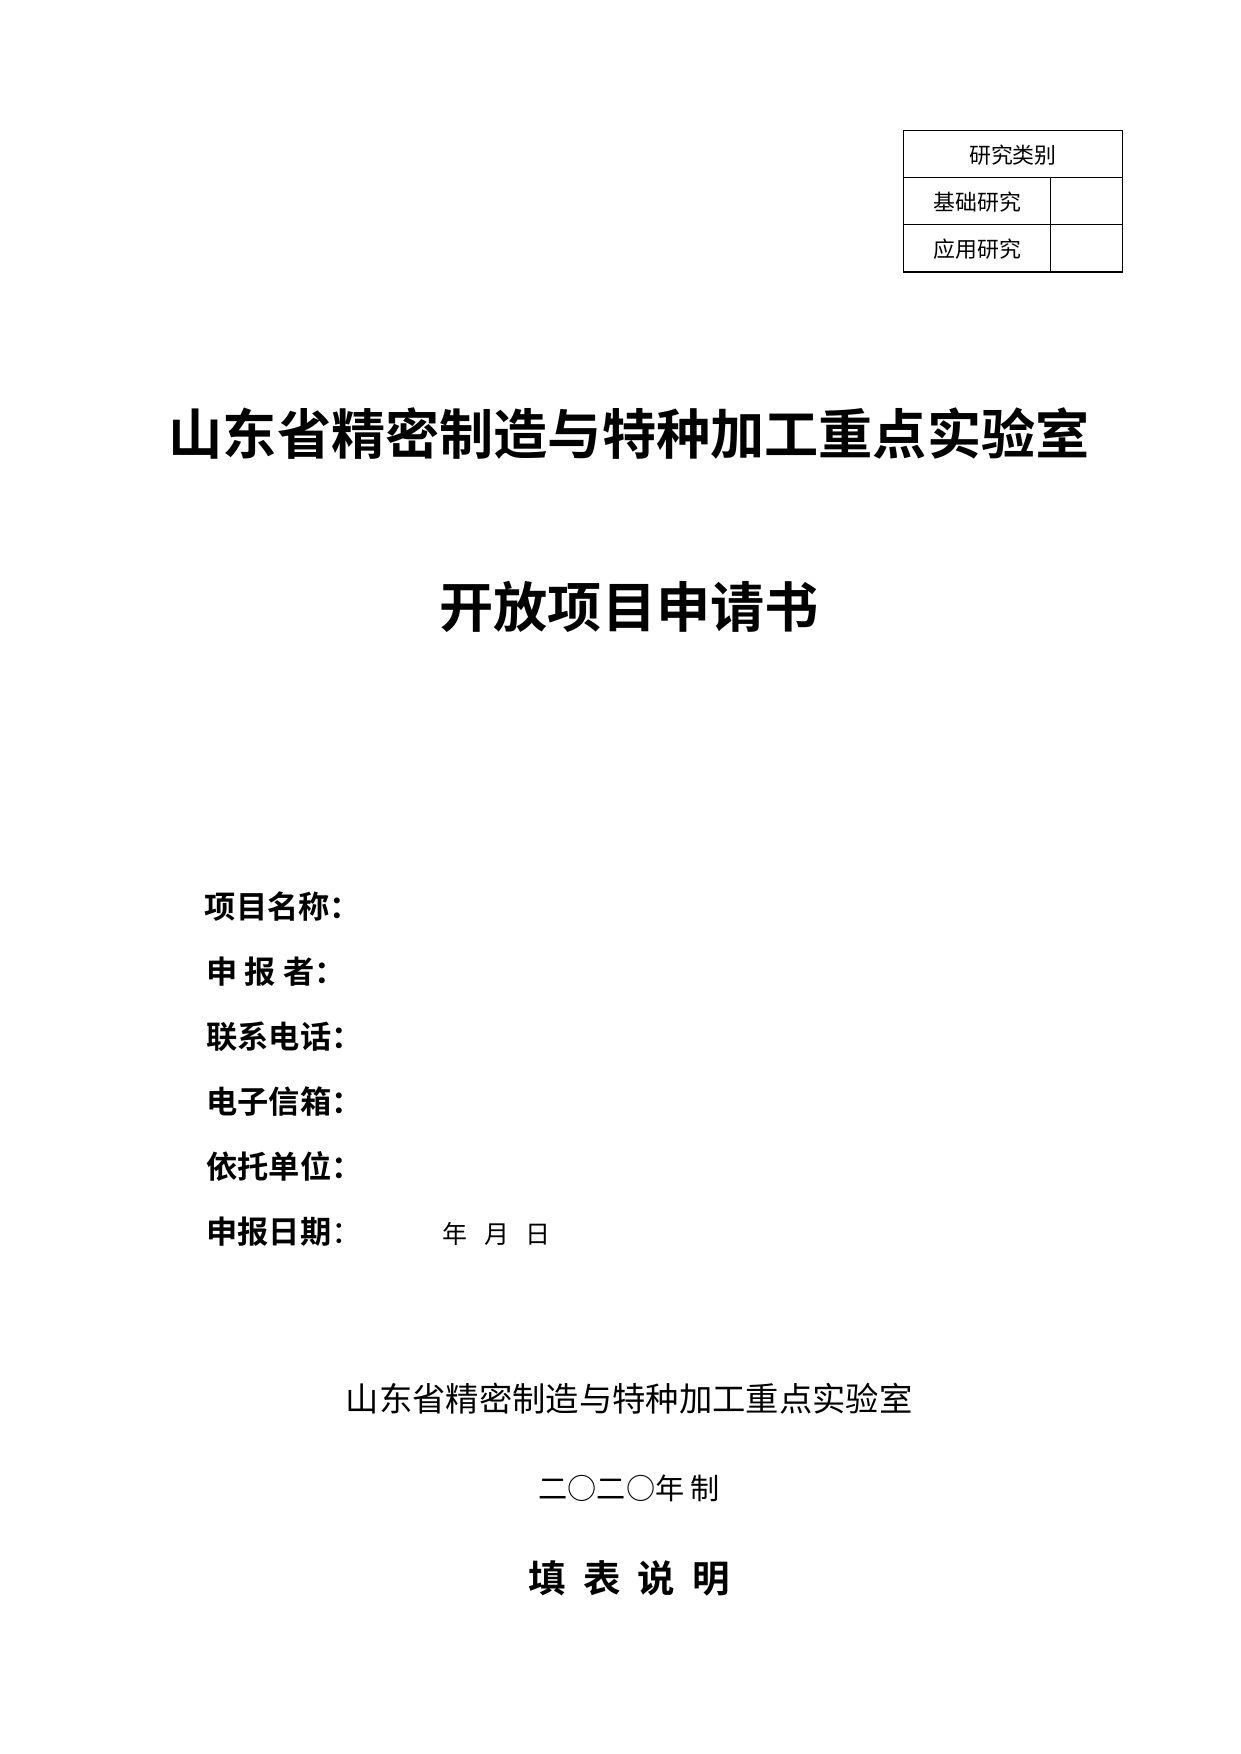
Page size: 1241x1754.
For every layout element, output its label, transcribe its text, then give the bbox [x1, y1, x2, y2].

table_cell 基础研究 [904, 178, 1050, 224]
table_header 研究类别 [904, 131, 1122, 177]
text 电子信箱： [136, 1067, 1122, 1132]
table_cell [1051, 178, 1122, 224]
text 填 表 说 明 [136, 1544, 1122, 1609]
text 依托单位： [136, 1132, 1122, 1197]
table_cell [1051, 225, 1122, 271]
text 联系电话： [136, 1002, 1122, 1067]
table_cell 应用研究 [904, 225, 1050, 271]
text 申报日期： 年 月 日 [136, 1197, 1122, 1262]
text 项目名称： [136, 872, 1122, 937]
text 山东省精密制造与特种加工重点实验室 [136, 382, 1122, 480]
text 开放项目申请书 [136, 555, 1122, 652]
text 二○二○年 制 [136, 1454, 1122, 1519]
text 山东省精密制造与特种加工重点实验室 [136, 1364, 1122, 1429]
text 申 报 者： [136, 937, 1122, 1002]
